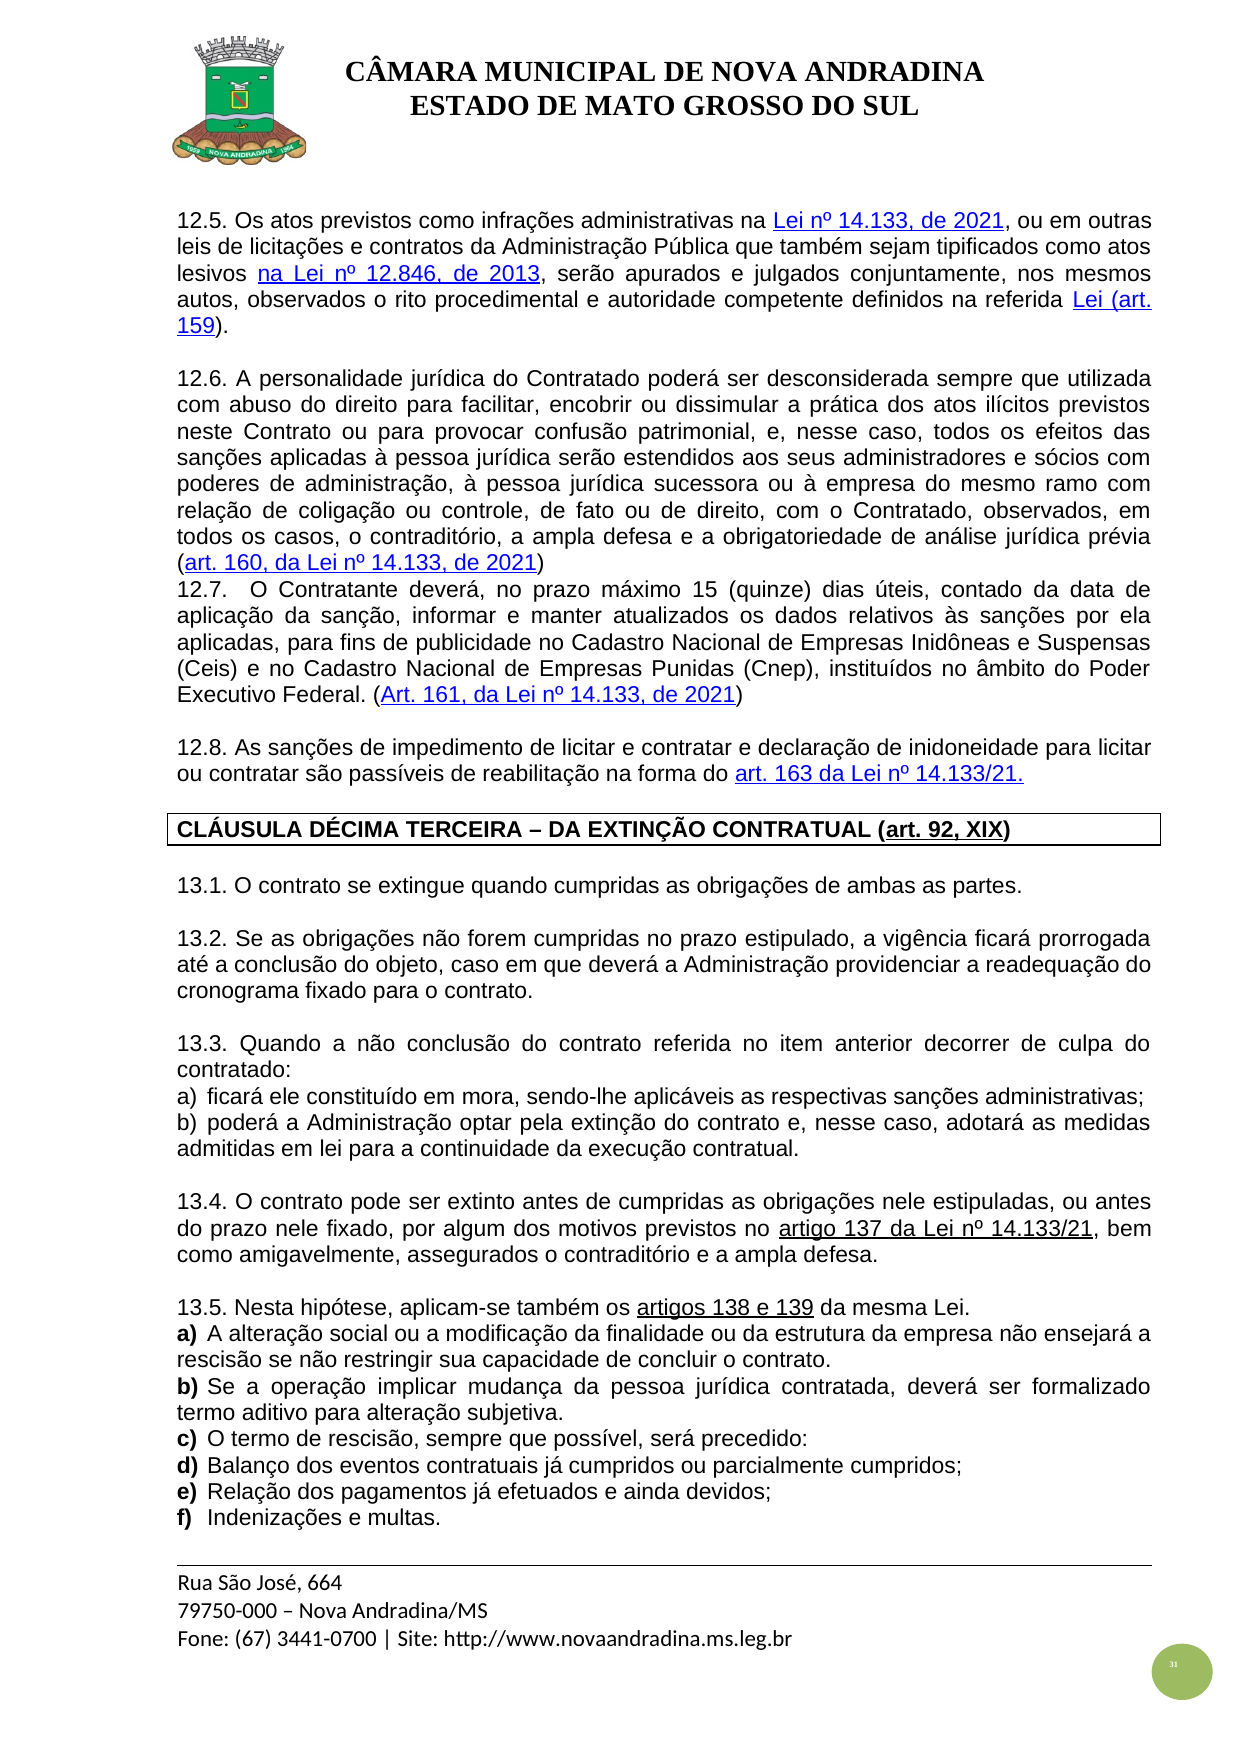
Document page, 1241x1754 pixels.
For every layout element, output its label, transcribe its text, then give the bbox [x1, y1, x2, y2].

list Relação dos pagamentos já efetuados e ainda devidos; [177, 1478, 1152, 1504]
list Se a operação implicar mudança da pessoa jurídica contratada, deverá ser formalizado termo aditivo para alteração subjetiva. [177, 1373, 1152, 1425]
list Balanço dos eventos contratuais já cumpridos ou parcialmente cumpridos; [177, 1452, 1152, 1478]
list CLÁUSULA DÉCIMA TERCEIRA – DA EXTINÇÃO CONTRATUAL (art. 92, XIX) [168, 814, 1160, 844]
list 12.7. O Contratante deverá, no prazo máximo 15 (quinze) dias úteis, contado da data de aplicação da sanção, informar e manter atualizados os dados relativos às sanções por ela aplicadas, para fins de publicidade no Cadastro Nacional de Empresas Inidôneas e Suspensas (Ceis) e no Cadastro Nacional de Empresas Punidas (Cnep), instituídos no âmbito do Poder Executivo Federal. (Art. 161, da Lei nº 14.133, de 2021) [177, 576, 1152, 707]
list O termo de rescisão, sempre que possível, será precedido: [177, 1425, 1152, 1452]
list ficará ele constituído em mora, sendo-lhe aplicáveis as respectivas sanções administrativas; [177, 1083, 1152, 1109]
list 13.2. Se as obrigações não forem cumpridas no prazo estipulado, a vigência ficará prorrogada até a conclusão do objeto, caso em que deverá a Administração providenciar a readequação do cronograma fixado para o contrato. [177, 924, 1152, 1004]
list 12.6. A personalidade jurídica do Contratado poderá ser desconsiderada sempre que utilizada com abuso do direito para facilitar, encobrir ou dissimular a prática dos atos ilícitos previstos neste Contrato ou para provocar confusão patrimonial, e, nesse caso, todos os efeitos das sanções aplicadas à pessoa jurídica serão estendidos aos seus administradores e sócios com poderes de administração, à pessoa jurídica sucessora ou à empresa do mesmo ramo com relação de coligação ou controle, de fato ou de direito, com o Contratado, observados, em todos os casos, o contraditório, a ampla defesa e a obrigatoriedade de análise jurídica prévia (art. 160, da Lei nº 14.133, de 2021) [177, 365, 1152, 576]
list poderá a Administração optar pela extinção do contrato e, nesse caso, adotará as medidas admitidas em lei para a continuidade da execução contratual. [177, 1109, 1152, 1162]
list 13.1. O contrato se extingue quando cumpridas as obrigações de ambas as partes. [177, 872, 1152, 898]
list A alteração social ou a modificação da finalidade ou da estrutura da empresa não ensejará a rescisão se não restringir sua capacidade de concluir o contrato. [177, 1320, 1152, 1373]
list 13.4. O contrato pode ser extinto antes de cumpridas as obrigações nele estipuladas, ou antes do prazo nele fixado, por algum dos motivos previstos no artigo 137 da Lei nº 14.133/21, bem como amigavelmente, assegurados o contraditório e a ampla defesa. [177, 1188, 1152, 1267]
list 12.8. As sanções de impedimento de licitar e contratar e declaração de inidoneidade para licitar ou contratar são passíveis de reabilitação na forma do art. 163 da Lei nº 14.133/21. [177, 734, 1152, 787]
picture [172, 36, 307, 165]
list Indenizações e multas. [177, 1504, 1152, 1531]
list 12.5. Os atos previstos como infrações administrativas na Lei nº 14.133, de 2021, ou em outras leis de licitações e contratos da Administração Pública que também sejam tipificados como atos lesivos na Lei nº 12.846, de 2013, serão apurados e julgados conjuntamente, nos mesmos autos, observados o rito procedimental e autoridade competente definidos na referida Lei (art. 159). [177, 207, 1152, 338]
list 13.3. Quando a não conclusão do contrato referida no item anterior decorrer de culpa do contratado: [177, 1030, 1152, 1083]
list 13.5. Nesta hipótese, aplicam-se também os artigos 138 e 139 da mesma Lei. [177, 1293, 1152, 1320]
